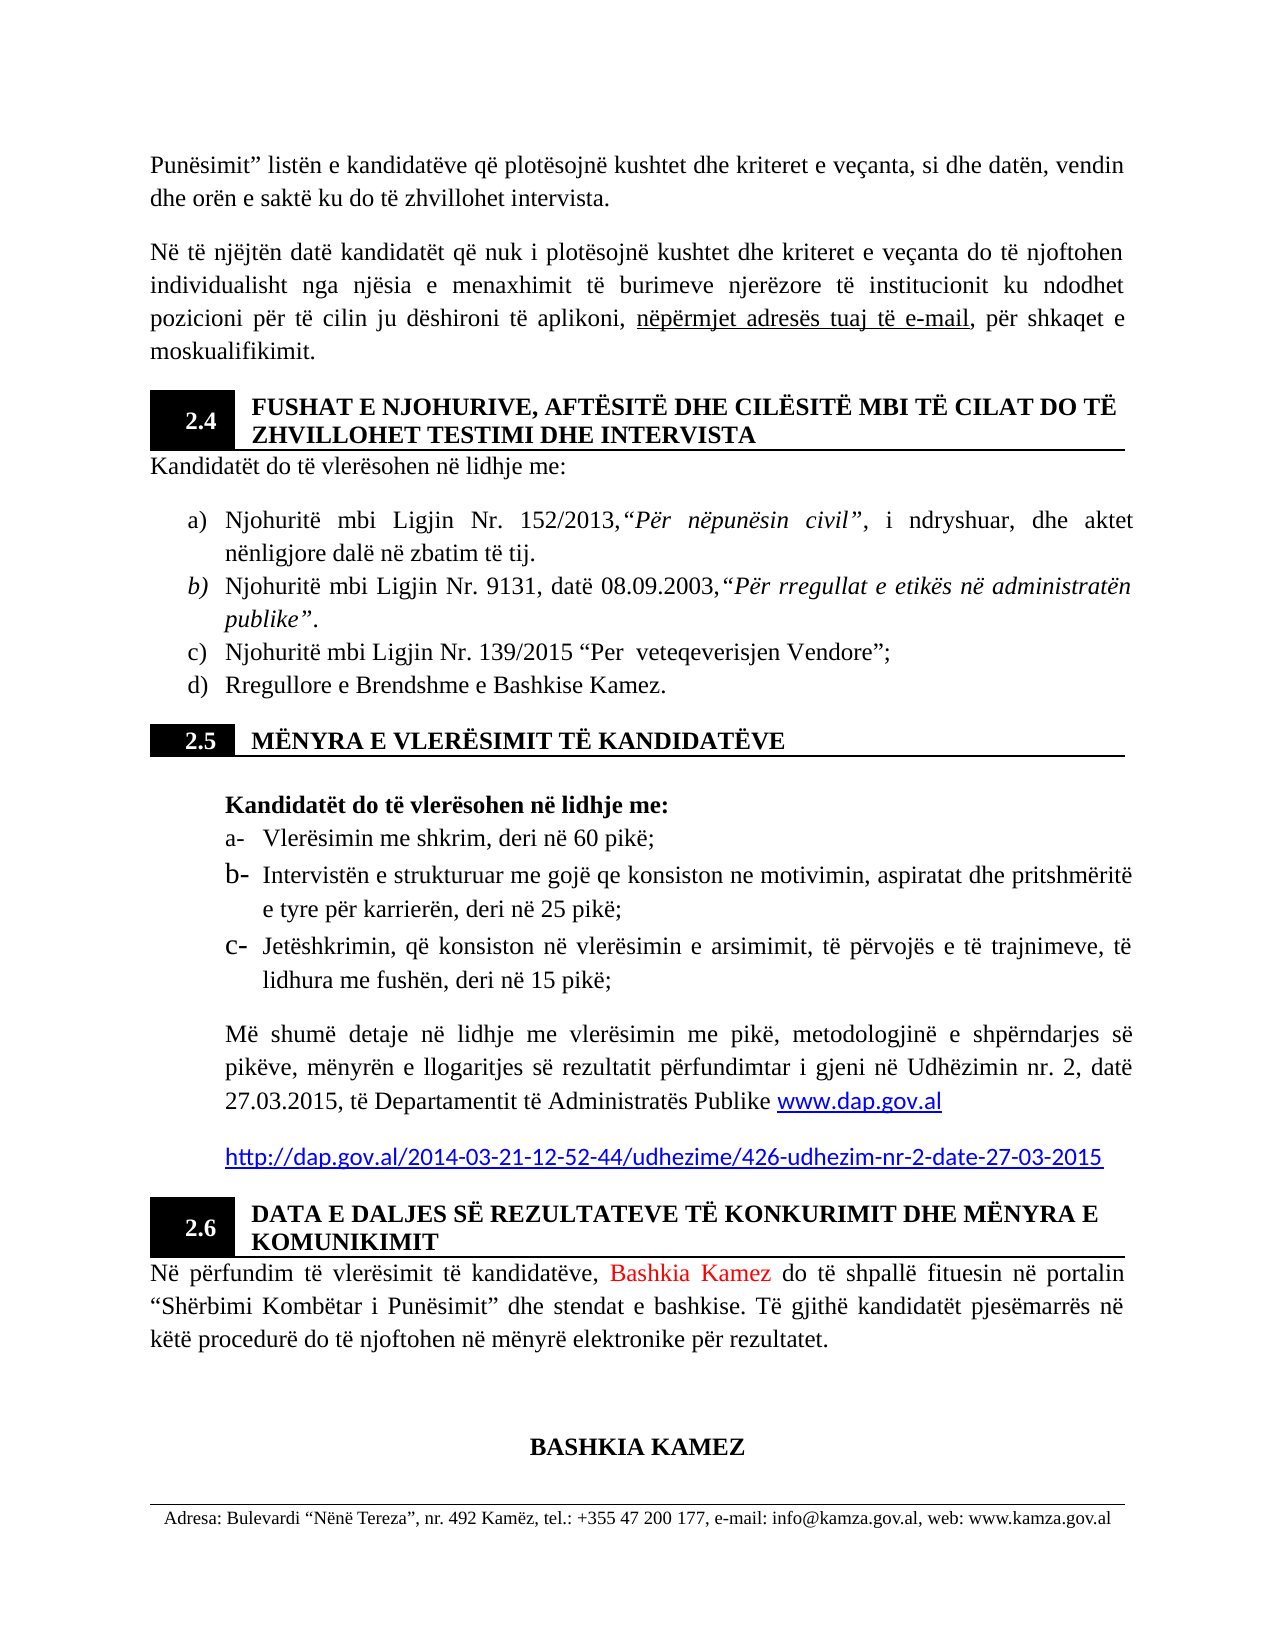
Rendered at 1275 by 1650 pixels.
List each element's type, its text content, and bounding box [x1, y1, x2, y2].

list Njohuritë mbi Ligjin Nr. 9131, datë 08.09.2003,“Për rregullat e etikës në administratën publike”. [187, 571, 1133, 633]
table_header MËNYRA E VLERËSIMIT TË KANDIDATËVE [235, 724, 1125, 755]
list Rregullore e Brendshme e Bashkise Kamez. [187, 670, 1133, 699]
text Më shumë detaje në lidhje me vlerësimin me pikë, metodologjinë e shpërndarjes së pikëve, mënyrën e llogaritjes së rezultatit përfundimtar i gjeni në Udhëzimin nr. 2, datë 27.03.2015, të Departamentit të Administratës Publike www.dap.gov.al [225, 1019, 1133, 1116]
text Në përfundim të vlerësimit të kandidatëve, Bashkia Kamez do të shpallë fituesin në portalin “Shërbimi Kombëtar i Punësimit” dhe stendat e bashkise. Të gjithë kandidatët pjesëmarrës në këtë procedurë do të njoftohen në mënyrë elektronike për rezultatet. [150, 1258, 1125, 1353]
table_header 2.6 [152, 1199, 233, 1256]
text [150, 150, 1125, 212]
list Jetëshkrimin, që konsiston në vlerësimin e arsimimit, të përvojës e të trajnimeve, të lidhura me fushën, deri në 15 pikë; [225, 927, 1133, 994]
list Njohuritë mbi Ligjin Nr. 152/2013,“Për nëpunësin civil”, i ndryshuar, dhe aktet nënligjore dalë në zbatim të tij. [187, 505, 1133, 567]
list Intervistën e strukturuar me gojë qe konsiston ne motivimin, aspiratat dhe pritshmëritë e tyre për karrierën, deri në 25 pikë; [225, 856, 1133, 923]
text http://dap.gov.al/2014-03-21-12-52-44/udhezime/426-udhezim-nr-2-date-27-03-2015 [225, 1141, 1133, 1171]
list Vlerësimin me shkrim, deri në 60 pikë; [225, 823, 1133, 852]
table_header 2.4 [152, 392, 233, 449]
text BASHKIA KAMEZ [150, 1432, 1125, 1461]
table_header FUSHAT E NJOHURIVE, AFTËSITË DHE CILËSITË MBI TË CILAT DO TË ZHVILLOHET TESTIMI DHE INTERVISTA [235, 390, 1125, 449]
list Kandidatët do të vlerësohen në lidhje me: [225, 790, 1133, 819]
text Kandidatët do të vlerësohen në lidhje me: [150, 451, 1133, 480]
table_header 2.5 [152, 726, 233, 755]
text Në të njëjtën datë kandidatët që nuk i plotësojnë kushtet dhe kriteret e veçanta do të njoftohen individualisht nga njësia e menaxhimit të burimeve njerëzore të institucionit ku ndodhet pozicioni për të cilin ju dëshironi të aplikoni, nëpërmjet adresës tuaj të e-mail, për shkaqet e moskualifikimit. [150, 237, 1125, 365]
table_header DATA E DALJES SË REZULTATEVE TË KONKURIMIT DHE MËNYRA E KOMUNIKIMIT [235, 1197, 1125, 1256]
list Njohuritë mbi Ligjin Nr. 139/2015 “Per veteqeverisjen Vendore”; [187, 637, 1133, 666]
